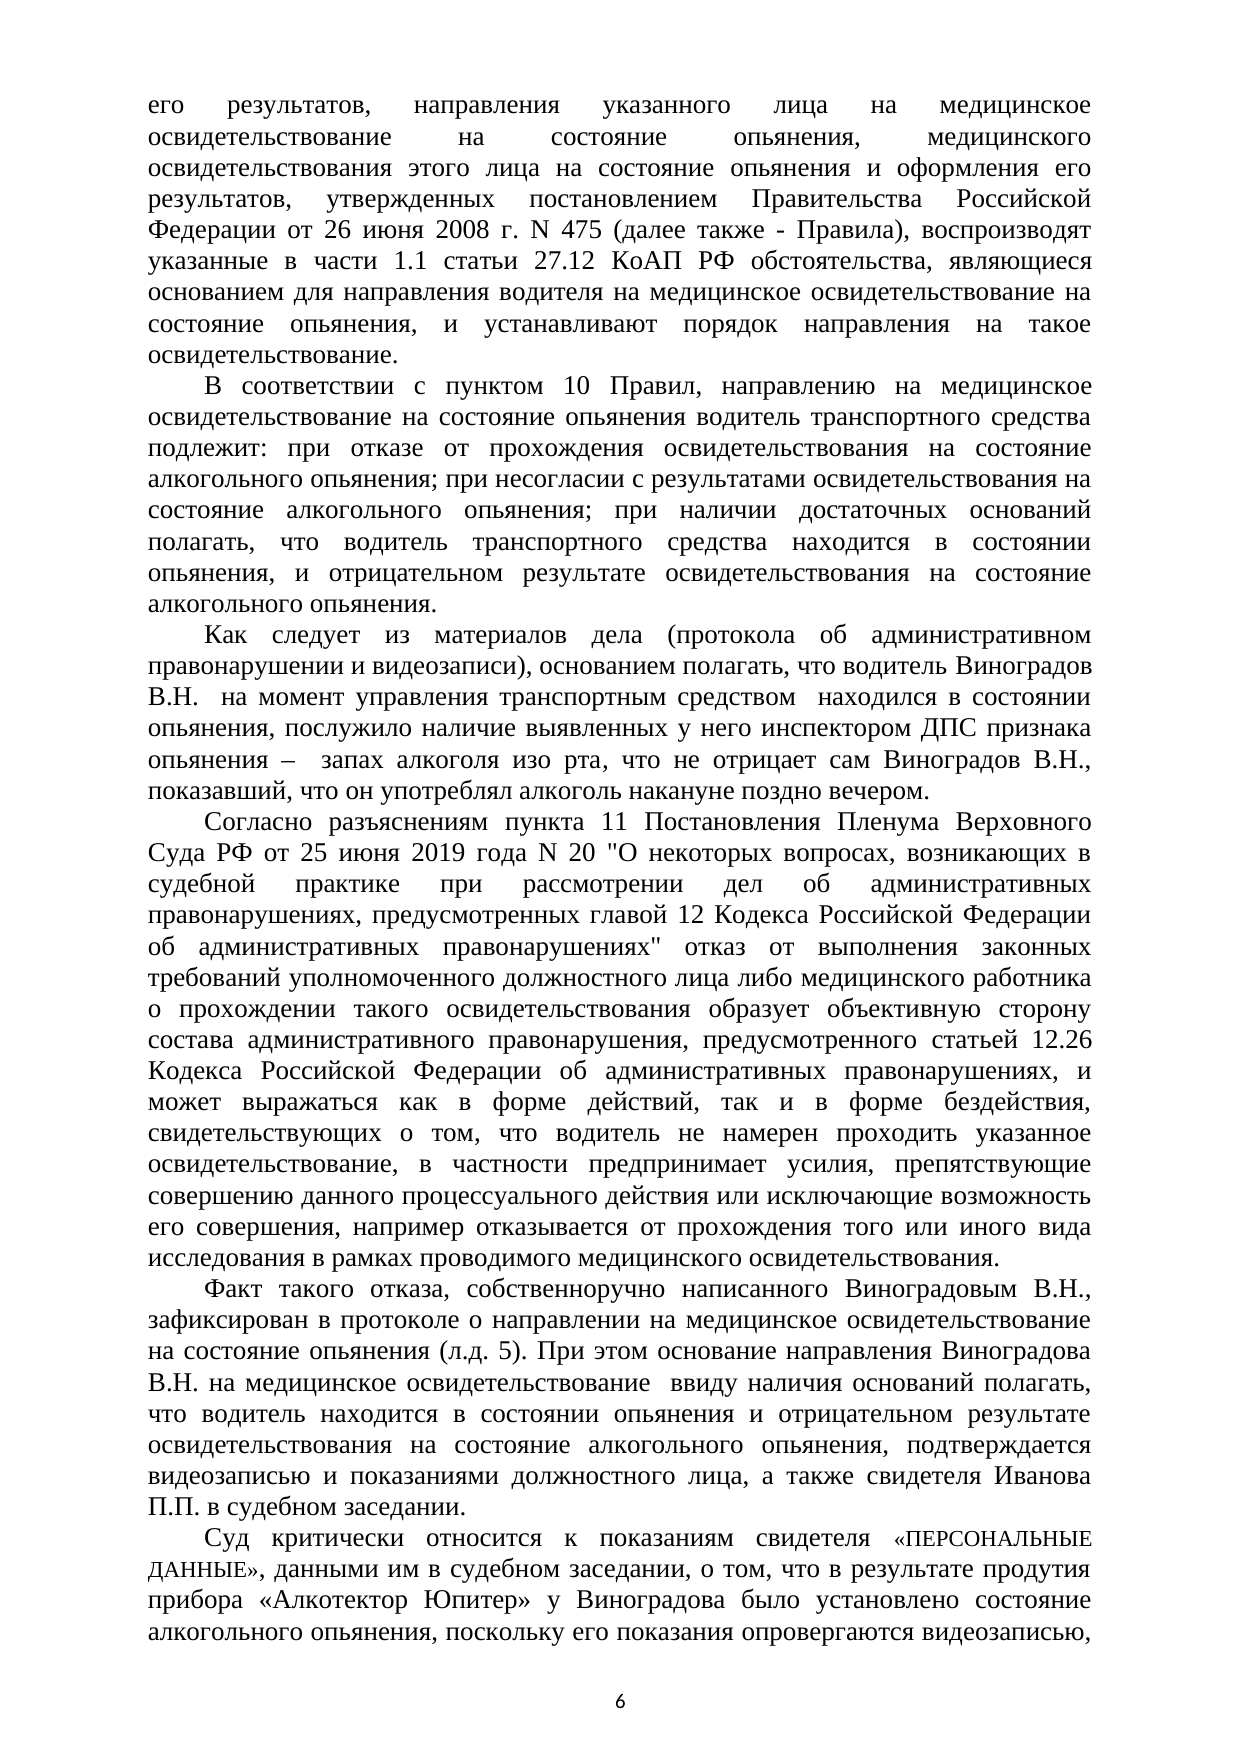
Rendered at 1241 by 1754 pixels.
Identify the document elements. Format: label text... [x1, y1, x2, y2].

text Как следует из материалов дела (протокола об административном правонарушении и видеозаписи), основанием полагать, что водитель Виноградов В.Н. на момент управления транспортным средством находился в состоянии опьянения, послужило наличие выявленных у него инспектором ДПС признака опьянения – запах алкоголя изо рта, что не отрицает сам Виноградов В.Н., показавший, что он употреблял алкоголь накануне поздно вечером. [148, 618, 1092, 805]
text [148, 1521, 1092, 1646]
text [148, 89, 1092, 369]
text Согласно разъяснениям пункта 11 Постановления Пленума Верховного Суда РФ от 25 июня 2019 года N 20 "О некоторых вопросах, возникающих в судебной практике при рассмотрении дел об административных правонарушениях, предусмотренных главой 12 Кодекса Российской Федерации об административных правонарушениях" отказ от выполнения законных требований уполномоченного должностного лица либо медицинского работника о прохождении такого освидетельствования образует объективную сторону состава административного правонарушения, предусмотренного статьей 12.26 Кодекса Российской Федерации об административных правонарушениях, и может выражаться как в форме действий, так и в форме бездействия, свидетельствующих о том, что водитель не намерен проходить указанное освидетельствование, в частности предпринимает усилия, препятствующие совершению данного процессуального действия или исключающие возможность его совершения, например отказывается от прохождения того или иного вида исследования в рамках проводимого медицинского освидетельствования. [148, 805, 1092, 1272]
text В соответствии с пунктом 10 Правил, направлению на медицинское освидетельствование на состояние опьянения водитель транспортного средства подлежит: при отказе от прохождения освидетельствования на состояние алкогольного опьянения; при несогласии с результатами освидетельствования на состояние алкогольного опьянения; при наличии достаточных оснований полагать, что водитель транспортного средства находится в состоянии опьянения, и отрицательном результате освидетельствования на состояние алкогольного опьянения. [148, 369, 1092, 618]
text Факт такого отказа, собственноручно написанного Виноградовым В.Н., зафиксирован в протоколе о направлении на медицинское освидетельствование на состояние опьянения (л.д. 5). При этом основание направления Виноградова В.Н. на медицинское освидетельствование ввиду наличия оснований полагать, что водитель находится в состоянии опьянения и отрицательном результате освидетельствования на состояние алкогольного опьянения, подтверждается видеозаписью и показаниями должностного лица, а также свидетеля Иванова П.П. в судебном заседании. [148, 1272, 1092, 1521]
